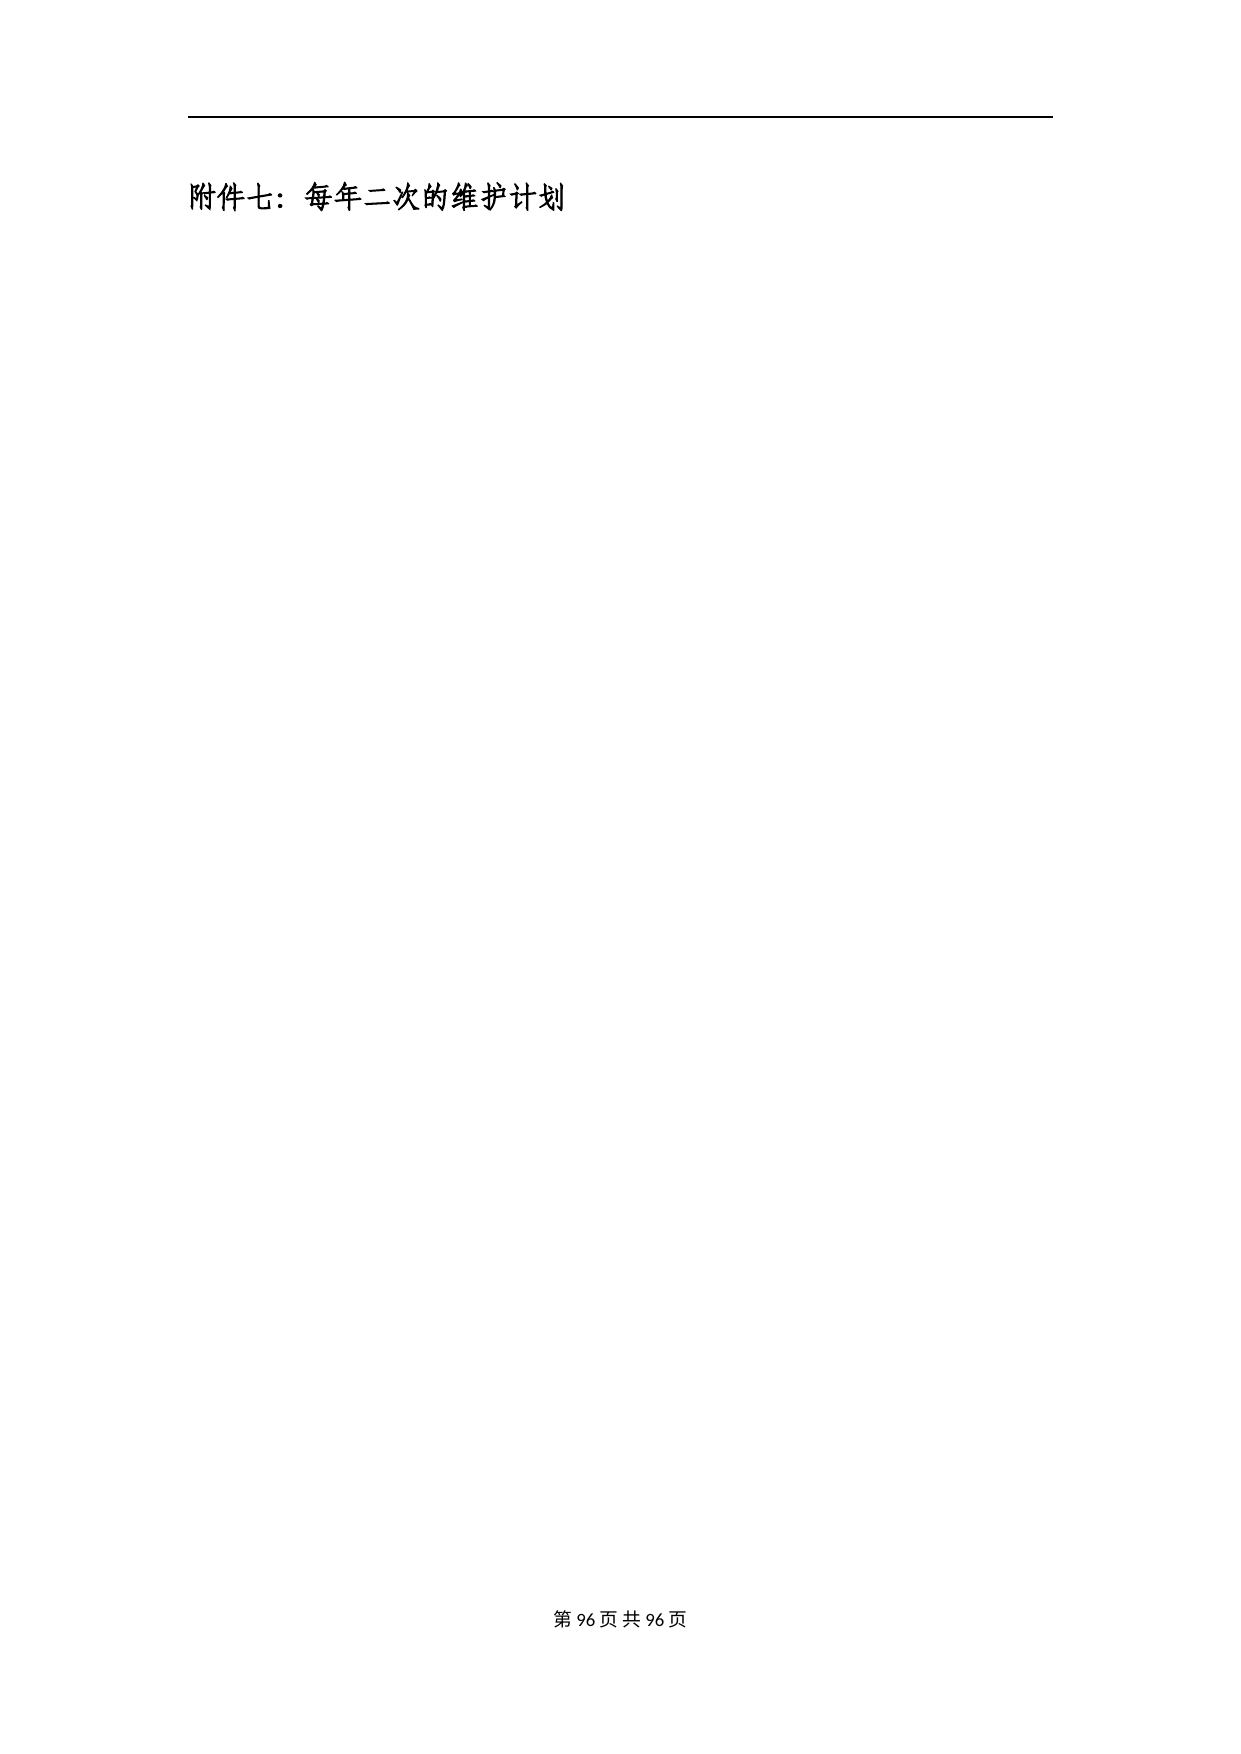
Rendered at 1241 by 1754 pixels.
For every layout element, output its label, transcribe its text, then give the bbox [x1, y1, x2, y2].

text 附件七：每年二次的维护计划 [187, 162, 1053, 227]
